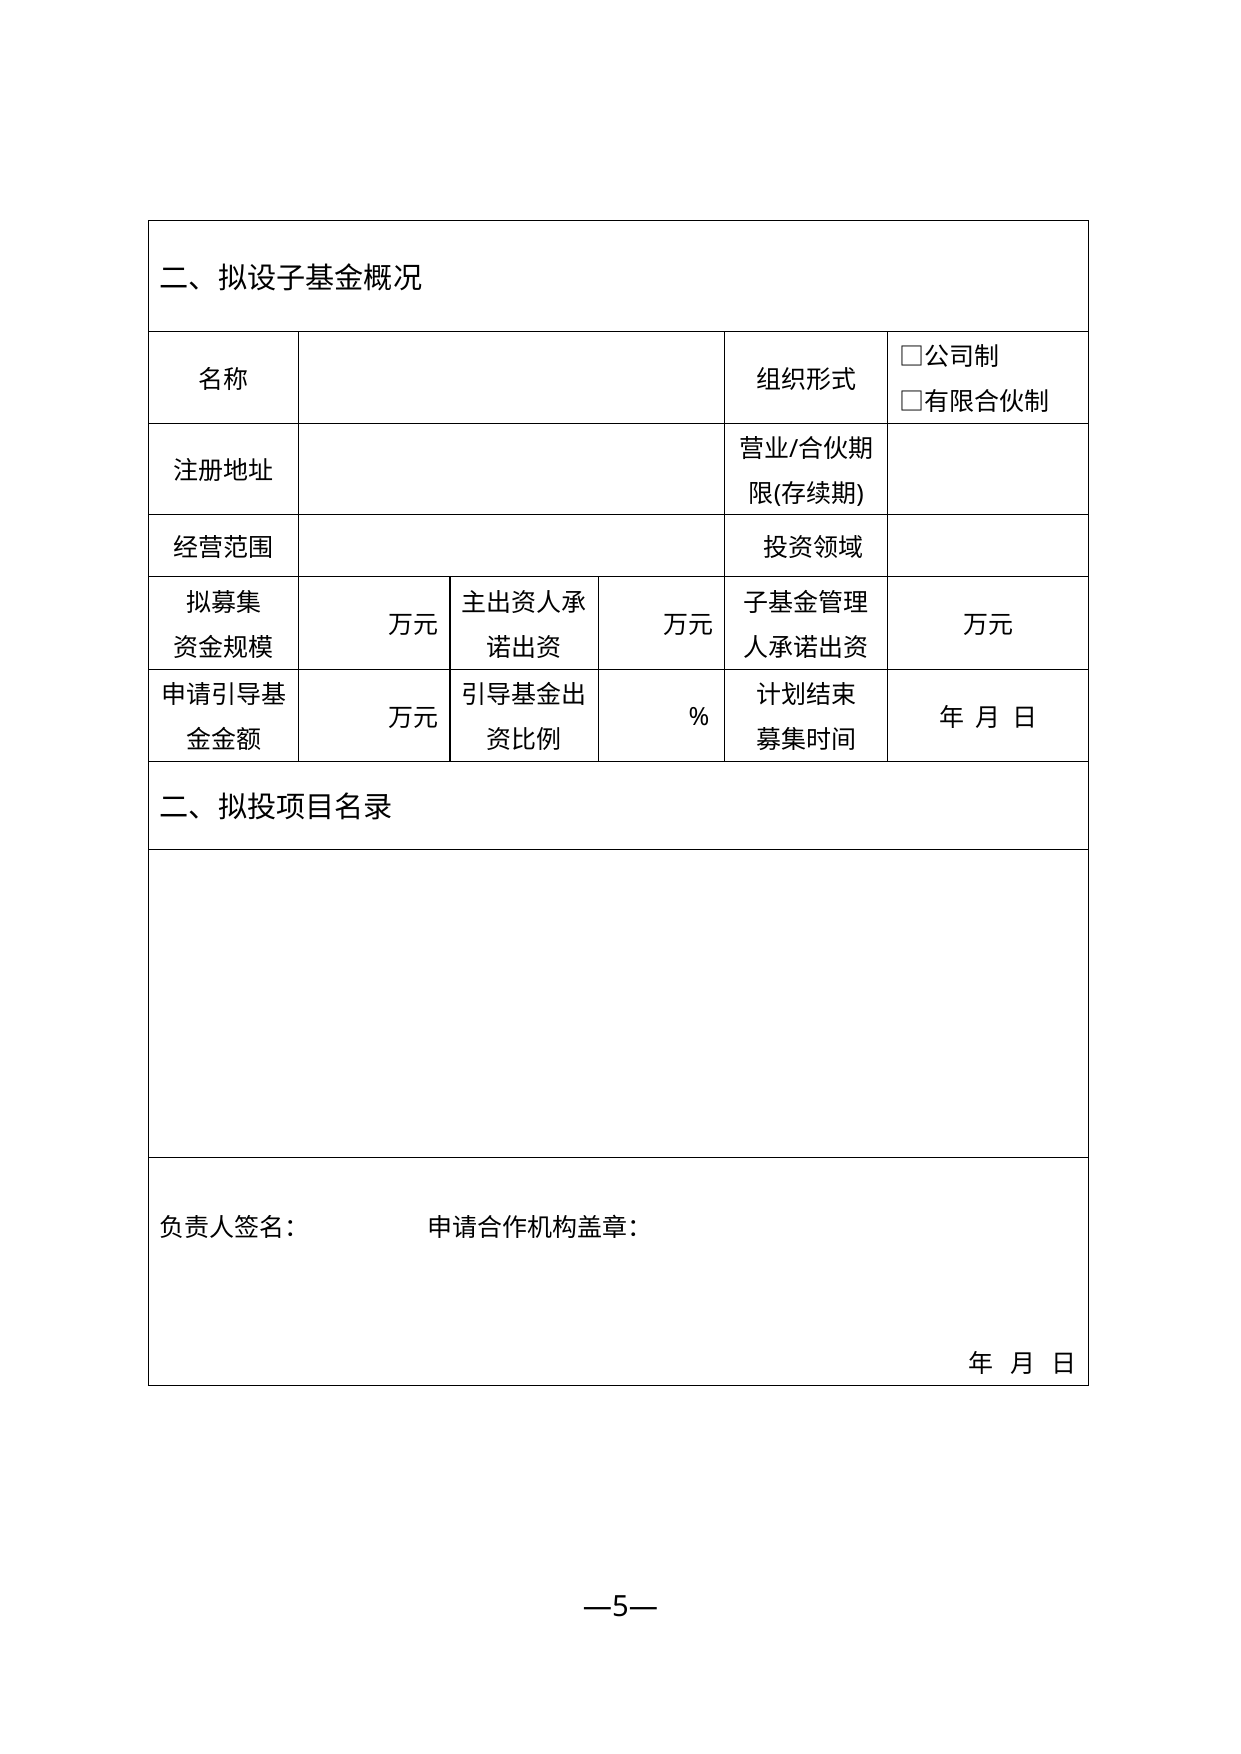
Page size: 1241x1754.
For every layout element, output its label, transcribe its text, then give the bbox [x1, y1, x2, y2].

table_cell □公司制 □有限合伙制 [888, 332, 1088, 423]
table_cell 拟募集 资金规模 [149, 577, 298, 669]
table_cell 万元 [299, 577, 449, 669]
table_cell 营业/合伙期限(存续期) [725, 424, 887, 514]
table_cell [299, 424, 724, 514]
table_cell [299, 515, 724, 576]
table_cell 组织形式 [725, 332, 887, 423]
table_cell 万元 [599, 577, 724, 669]
table_cell 子基金管理 人承诺出资 [725, 577, 887, 669]
table_cell 万元 [888, 577, 1088, 669]
table_cell % [599, 670, 724, 761]
table_cell 计划结束 募集时间 [725, 670, 887, 761]
table_cell [149, 850, 1088, 1157]
table_cell 申请引导基金金额 [149, 670, 298, 761]
table_cell 负责人签名： 申请合作机构盖章： 年 月 日 [149, 1158, 1088, 1384]
table_cell [299, 332, 724, 423]
table_cell 主出资人承诺出资 [451, 577, 598, 669]
table_cell 投资领域 [725, 515, 887, 576]
table_cell [888, 424, 1088, 514]
table_cell 注册地址 [149, 424, 298, 514]
table_cell 引导基金出资比例 [451, 670, 598, 761]
table_cell [888, 515, 1088, 576]
table_cell 经营范围 [149, 515, 298, 576]
table_cell 万元 [299, 670, 449, 761]
table_cell 名称 [149, 332, 298, 423]
table_cell 年 月 日 [888, 670, 1088, 761]
table_cell 二、拟投项目名录 [149, 762, 1088, 848]
table_cell 二、拟设子基金概况 [149, 221, 1088, 331]
